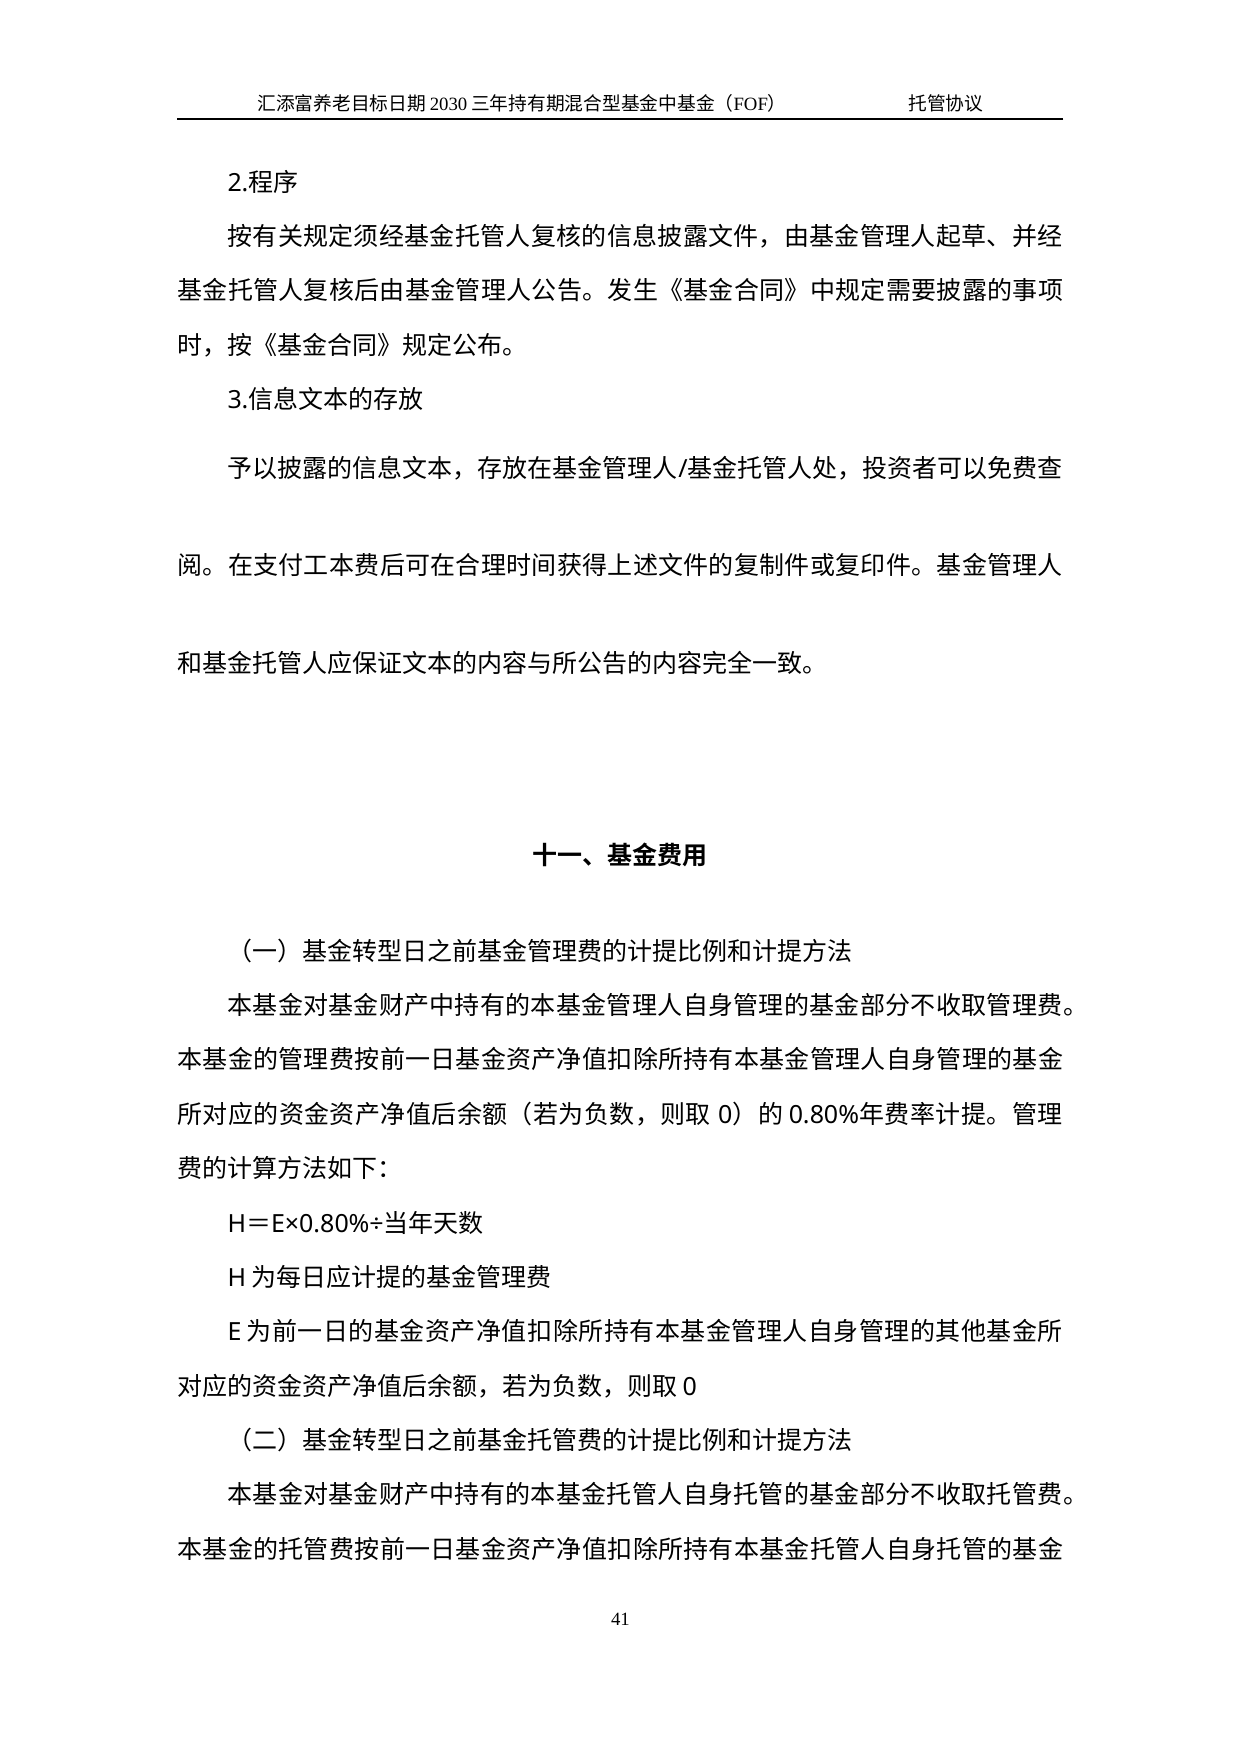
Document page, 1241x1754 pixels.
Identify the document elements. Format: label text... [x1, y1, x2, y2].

text （一）基金转型日之前基金管理费的计提比例和计提方法 [177, 931, 1063, 967]
text H＝E×0.80%÷当年天数 [177, 1203, 1063, 1239]
text 予以披露的信息文本，存放在基金管理人/基金托管人处，投资者可以免费查阅。在支付工本费后可在合理时间获得上述文件的复制件或复印件。基金管理人和基金托管人应保证文本的内容与所公告的内容完全一致。 [177, 434, 1063, 694]
text 十一、基金费用 [177, 821, 1063, 886]
text H为每日应计提的基金管理费 [177, 1257, 1063, 1294]
text （二）基金转型日之前基金托管费的计提比例和计提方法 [177, 1421, 1063, 1457]
text 按有关规定须经基金托管人复核的信息披露文件，由基金管理人起草、并经基金托管人复核后由基金管理人公告。发生《基金合同》中规定需要披露的事项时，按《基金合同》规定公布。 [177, 216, 1063, 361]
text E为前一日的基金资产净值扣除所持有本基金管理人自身管理的其他基金所对应的资金资产净值后余额，若为负数，则取0 [177, 1312, 1063, 1402]
text 2.程序 [177, 162, 1063, 198]
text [177, 1475, 1063, 1566]
text 3.信息文本的存放 [177, 379, 1063, 416]
text 本基金对基金财产中持有的本基金管理人自身管理的基金部分不收取管理费。本基金的管理费按前一日基金资产净值扣除所持有本基金管理人自身管理的基金所对应的资金资产净值后余额（若为负数，则取0）的0.80%年费率计提。管理费的计算方法如下： [177, 986, 1063, 1185]
